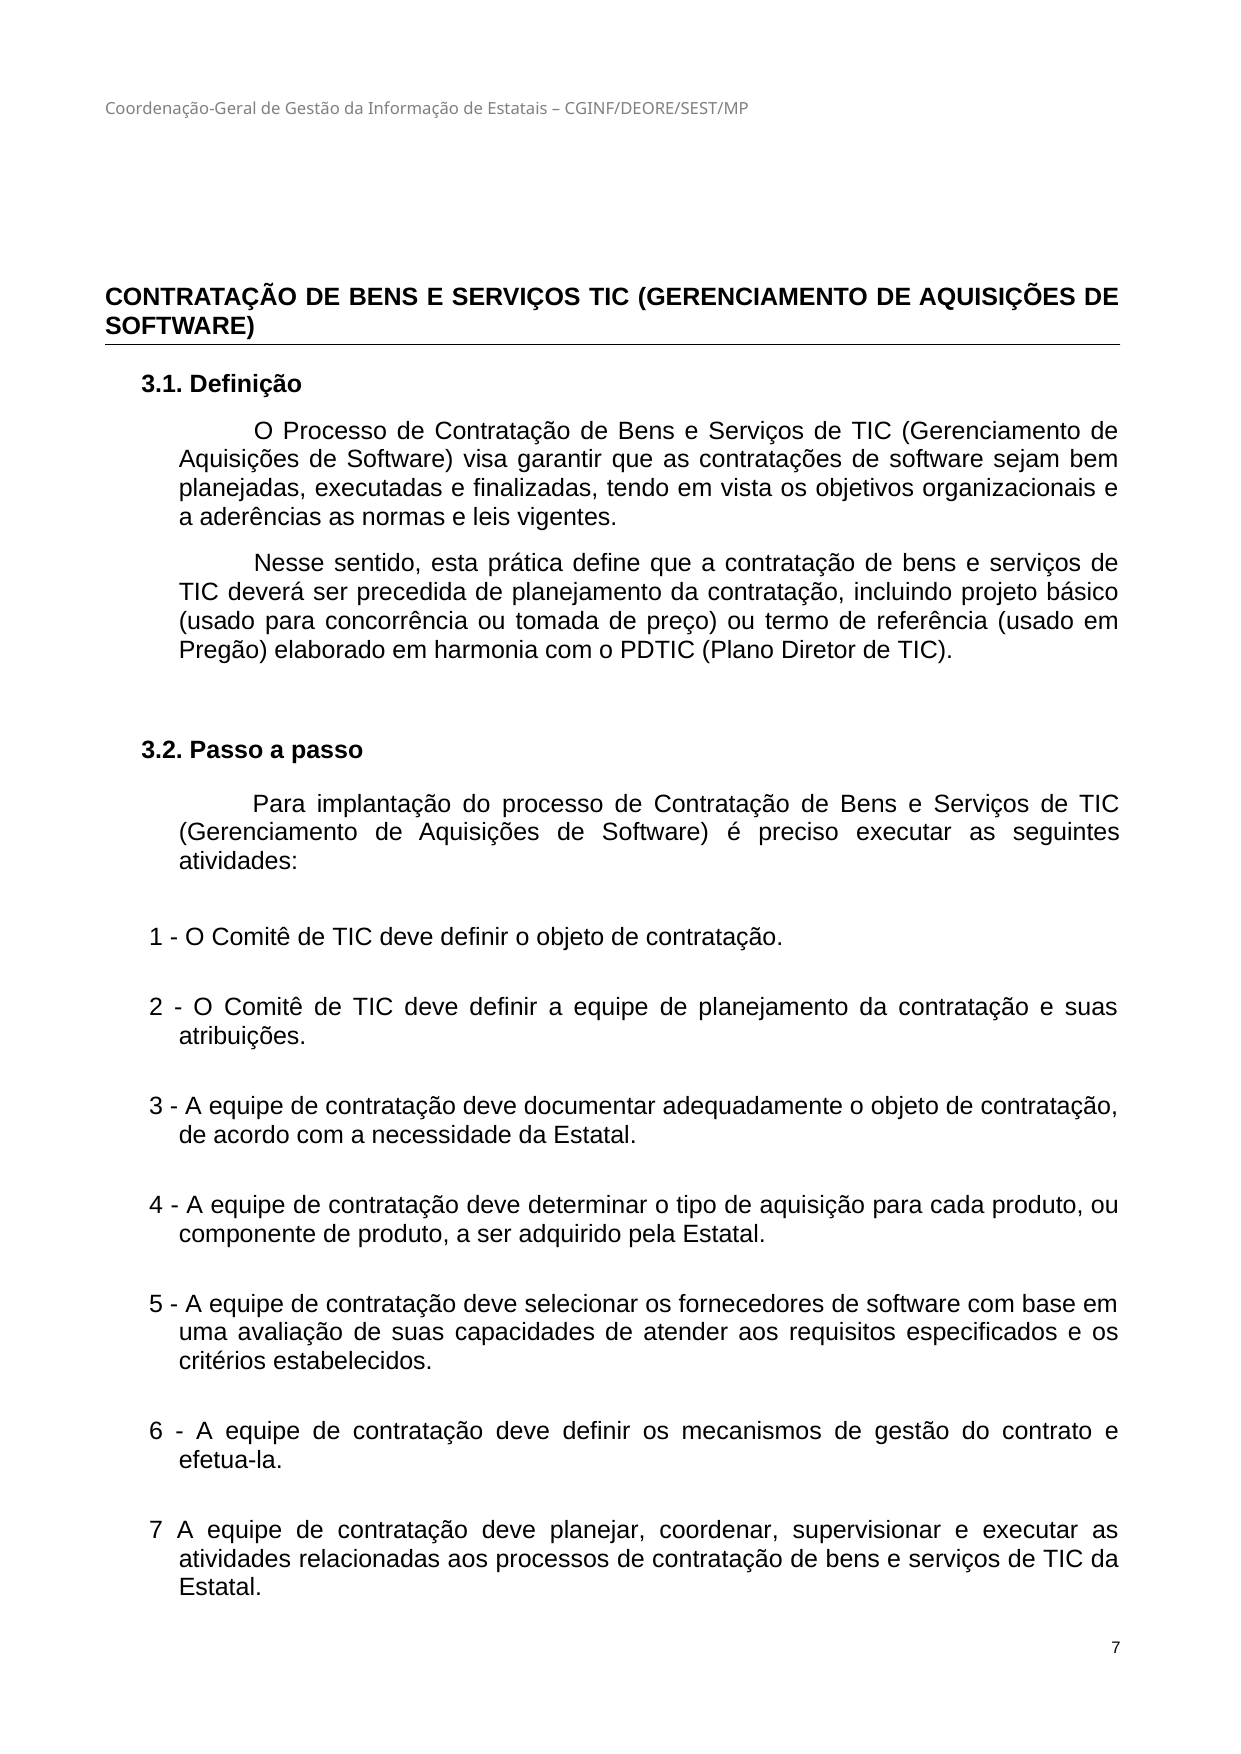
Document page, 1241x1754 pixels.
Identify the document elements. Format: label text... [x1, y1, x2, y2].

text 4 - A equipe de contratação deve determinar o tipo de aquisição para cada produto, ou componente de produto, a ser adquirido pela Estatal. [149, 1190, 1120, 1247]
text 3 - A equipe de contratação deve documentar adequadamente o objeto de contratação, de acordo com a necessidade da Estatal. [149, 1091, 1120, 1149]
text 1 - O Comitê de TIC deve definir o objeto de contratação. [149, 922, 1120, 951]
text 5 - A equipe de contratação deve selecionar os fornecedores de software com base em uma avaliação de suas capacidades de atender aos requisitos especificados e os critérios estabelecidos. [149, 1289, 1120, 1375]
subtitle 3.1. Definição [141, 369, 1120, 398]
subtitle CONTRATAÇÃO DE BENS E SERVIÇOS TIC (GERENCIAMENTO DE AQUISIÇÕES DE SOFTWARE) [105, 282, 1120, 344]
text 7 A equipe de contratação deve planejar, coordenar, supervisionar e executar as atividades relacionadas aos processos de contratação de bens e serviços de TIC da Estatal. [149, 1515, 1120, 1601]
text 2 - O Comitê de TIC deve definir a equipe de planejamento da contratação e suas atribuições. [149, 992, 1120, 1050]
text O Processo de Contratação de Bens e Serviços de TIC (Gerenciamento de Aquisições de Software) visa garantir que as contratações de software sejam bem planejadas, executadas e finalizadas, tendo em vista os objetivos organizacionais e a aderências as normas e leis vigentes. [178, 416, 1120, 531]
subtitle 3.2. Passo a passo [141, 735, 1120, 764]
text 6 - A equipe de contratação deve definir os mecanismos de gestão do contrato e efetua-la. [149, 1416, 1120, 1474]
text Nesse sentido, esta prática define que a contratação de bens e serviços de TIC deverá ser precedida de planejamento da contratação, incluindo projeto básico (usado para concorrência ou tomada de preço) ou termo de referência (usado em Pregão) elaborado em harmonia com o PDTIC (Plano Diretor de TIC). [178, 548, 1120, 663]
text Para implantação do processo de Contratação de Bens e Serviços de TIC (Gerenciamento de Aquisições de Software) é preciso executar as seguintes atividades: [178, 789, 1120, 875]
